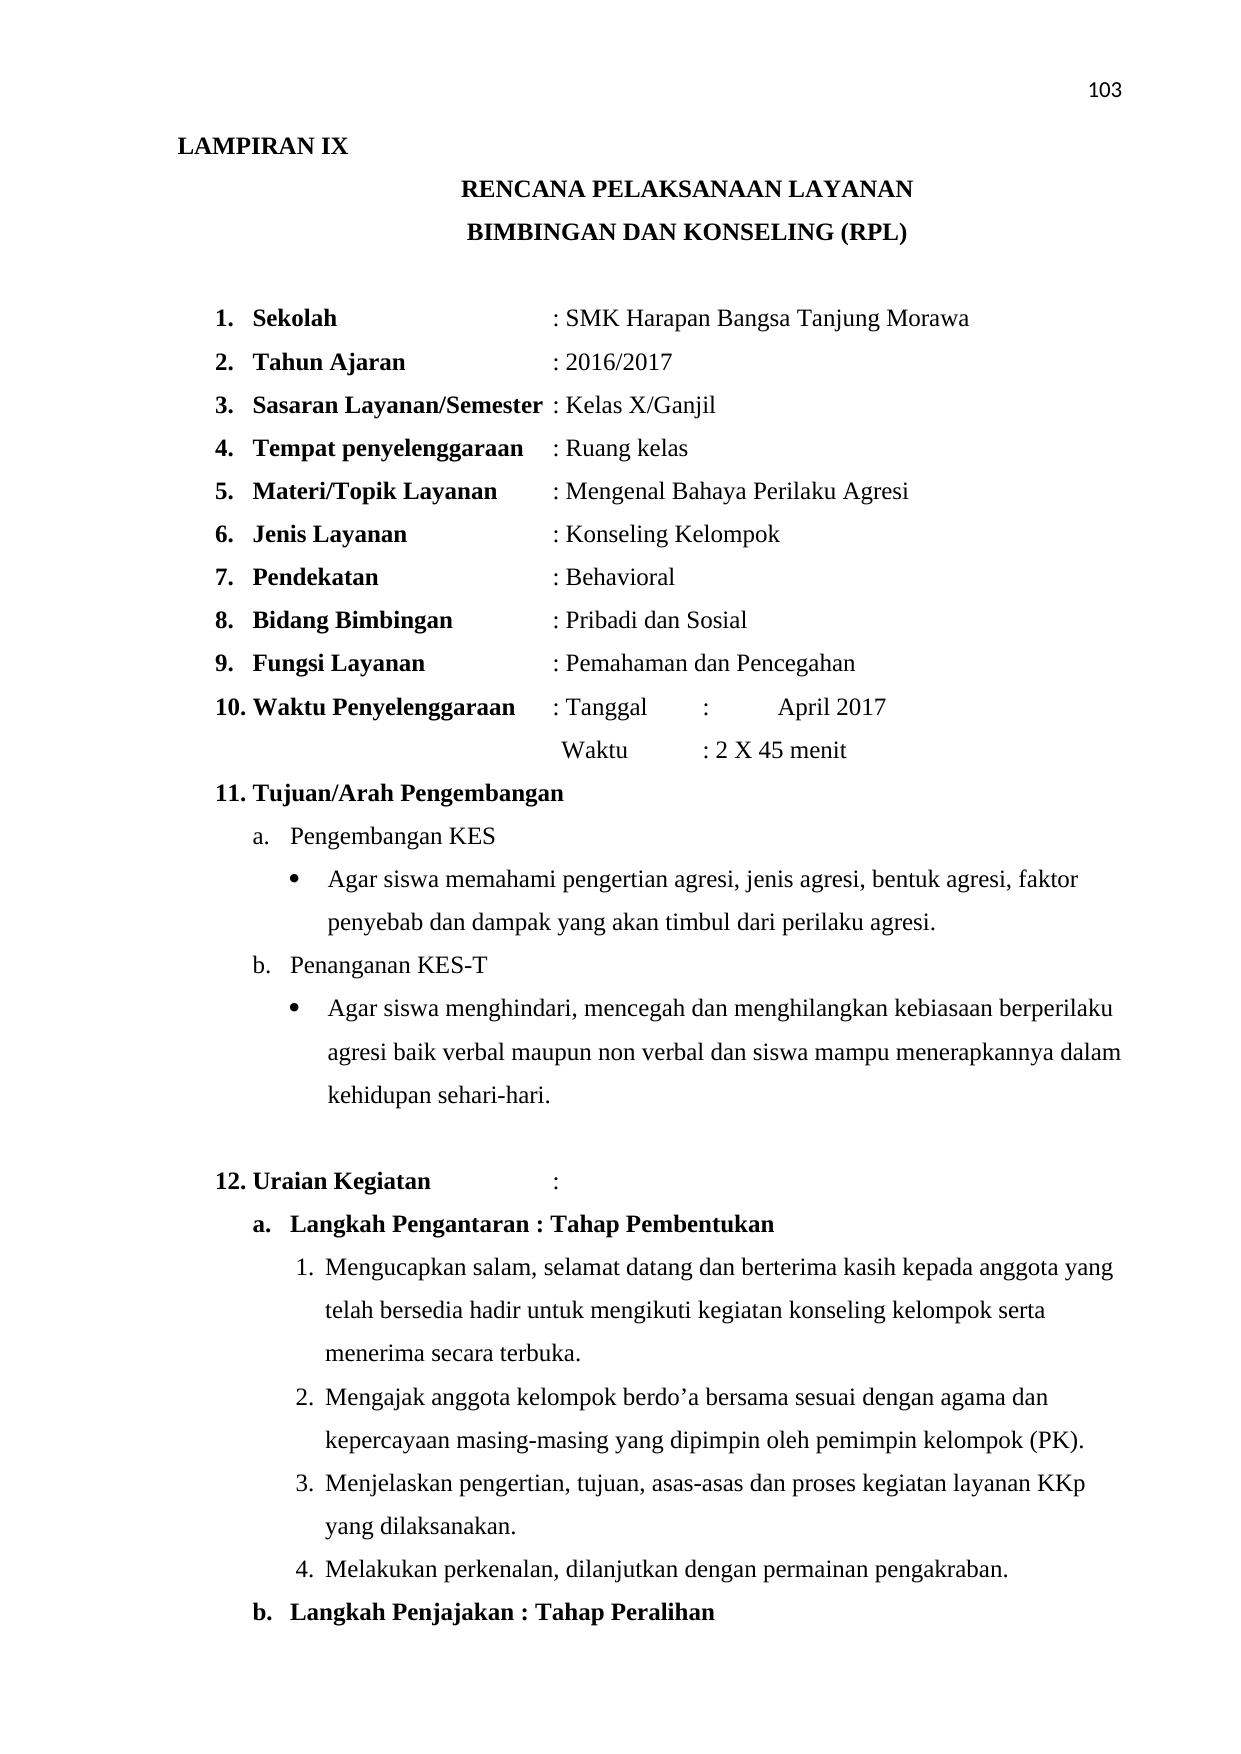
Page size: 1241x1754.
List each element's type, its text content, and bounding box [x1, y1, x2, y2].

list Langkah Penjajakan : Tahap Peralihan [252, 1597, 1122, 1626]
list Uraian Kegiatan : [215, 1166, 1122, 1195]
list Pengembangan KES [252, 821, 1122, 850]
text LAMPIRAN IX [177, 131, 1122, 160]
list Sekolah : SMK Harapan Bangsa Tanjung Morawa [215, 303, 1122, 332]
list Fungsi Layanan : Pemahaman dan Pencegahan [215, 648, 1122, 677]
list Sasaran Layanan/Semester : Kelas X/Ganjil [215, 390, 1122, 418]
list Langkah Pengantaran : Tahap Pembentukan [252, 1209, 1122, 1238]
text BIMBINGAN DAN KONSELING (RPL) [252, 217, 1122, 246]
list Pendekatan : Behavioral [215, 562, 1122, 591]
list Tahun Ajaran : 2016/2017 [215, 347, 1122, 375]
text RENCANA PELAKSANAAN LAYANAN [252, 174, 1122, 203]
list Agar siswa menghindari, mencegah dan menghilangkan kebiasaan berperilaku agresi baik verbal maupun non verbal dan siswa mampu menerapkannya dalam kehidupan sehari-hari. [290, 993, 1122, 1108]
list Tujuan/Arah Pengembangan [215, 778, 1122, 807]
list Mengajak anggota kelompok berdo’a bersama sesuai dengan agama dan kepercayaan masing-masing yang dipimpin oleh pemimpin kelompok (PK). [295, 1382, 1122, 1453]
text Waktu : 2 X 45 menit [561, 735, 1122, 763]
list Jenis Layanan : Konseling Kelompok [215, 519, 1122, 548]
list Agar siswa memahami pengertian agresi, jenis agresi, bentuk agresi, faktor penyebab dan dampak yang akan timbul dari perilaku agresi. [290, 864, 1122, 936]
list Melakukan perkenalan, dilanjutkan dengan permainan pengakraban. [295, 1554, 1122, 1583]
list Bidang Bimbingan : Pribadi dan Sosial [215, 605, 1122, 634]
list Penanganan KES-T [252, 950, 1122, 979]
list Tempat penyelenggaraan : Ruang kelas [215, 433, 1122, 462]
list Waktu Penyelenggaraan : Tanggal : April 2017 [215, 692, 1122, 720]
list Mengucapkan salam, selamat datang dan berterima kasih kepada anggota yang telah bersedia hadir untuk mengikuti kegiatan konseling kelompok serta menerima secara terbuka. [295, 1252, 1122, 1367]
list Menjelaskan pengertian, tujuan, asas-asas dan proses kegiatan layanan KKp yang dilaksanakan. [295, 1468, 1122, 1540]
list Materi/Topik Layanan : Mengenal Bahaya Perilaku Agresi [215, 476, 1122, 505]
